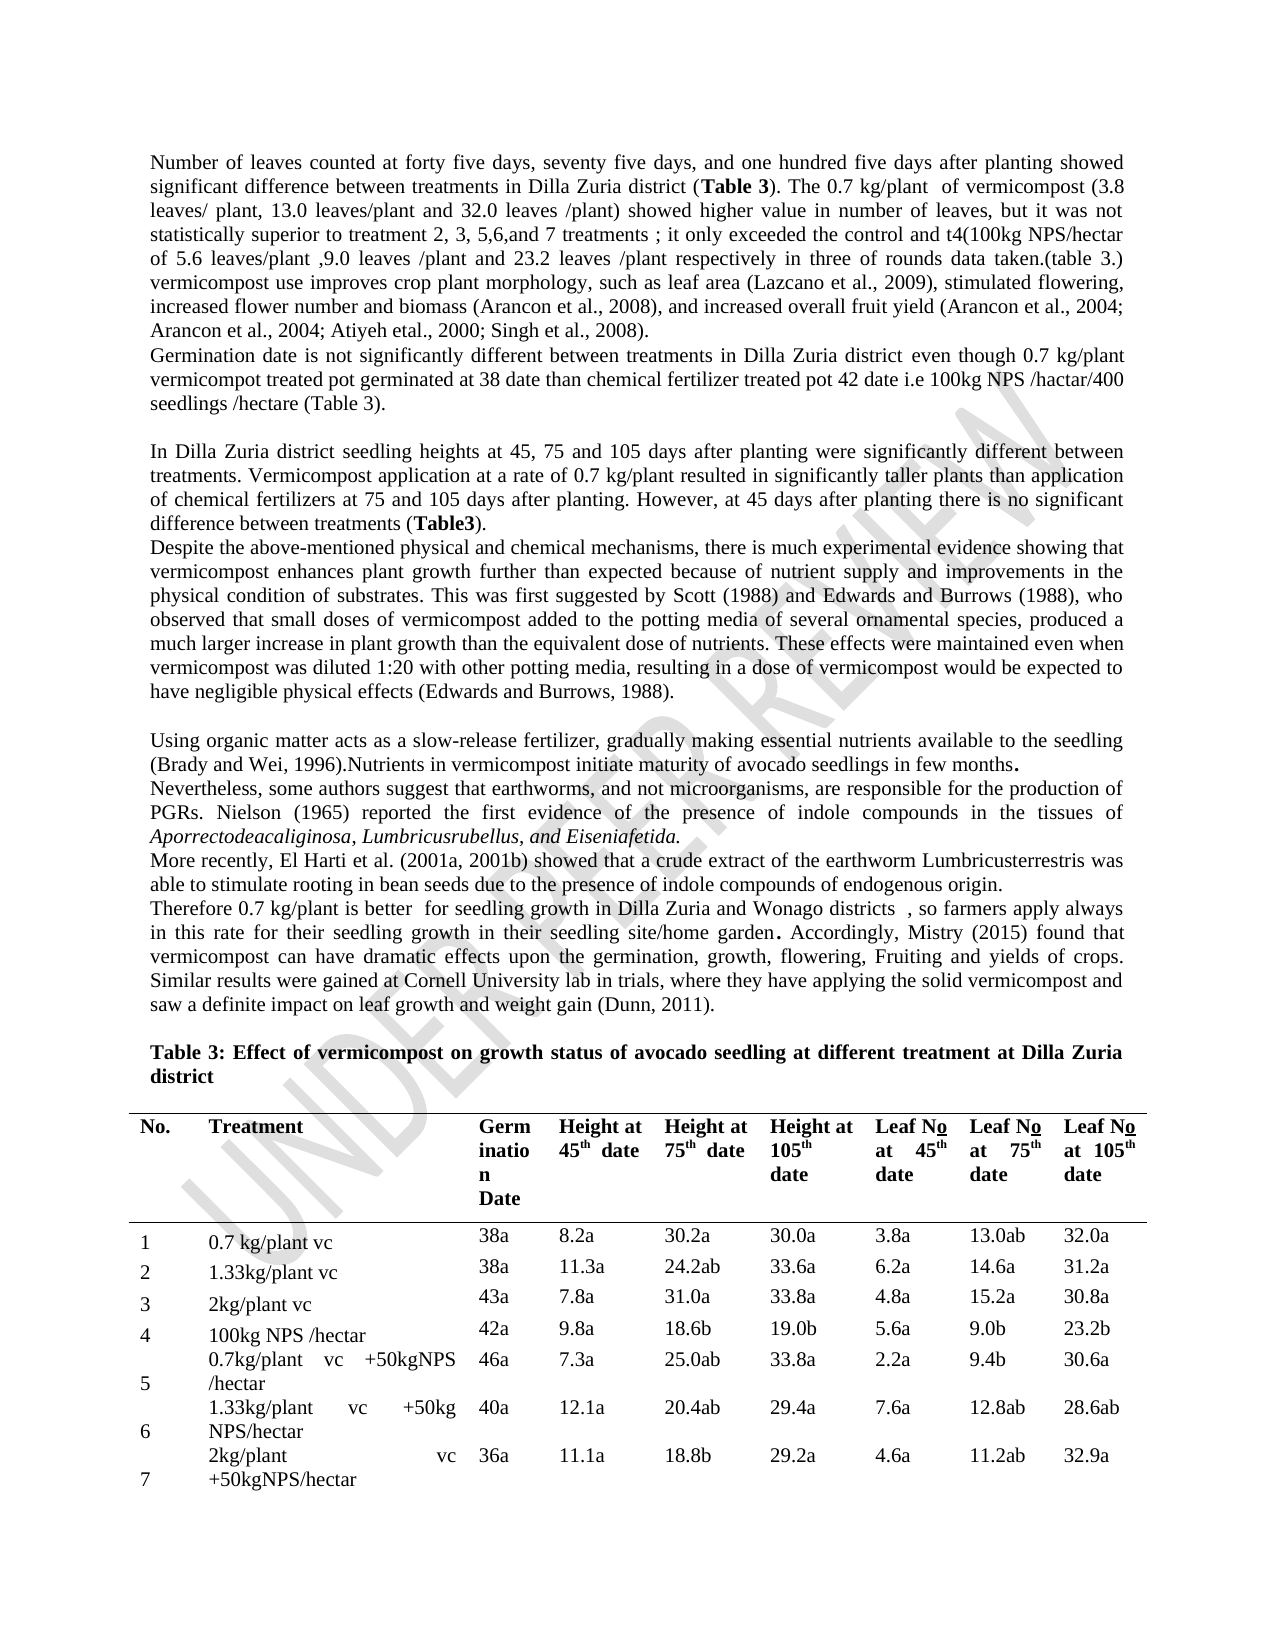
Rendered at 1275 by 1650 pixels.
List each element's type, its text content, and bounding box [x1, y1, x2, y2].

table_cell 42a [468, 1316, 548, 1347]
table_cell 7.6a [864, 1395, 958, 1443]
table_cell 29.4a [759, 1395, 864, 1443]
table_cell 19.0b [759, 1316, 864, 1347]
table_cell 9.4b [958, 1347, 1052, 1395]
text In Dilla Zuria district seedling heights at 45, 75 and 105 days after planting were significantly different between treatments. Vermicompost application at a rate of 0.7 kg/plant resulted in significantly taller plants than application of chemical fertilizers at 75 and 105 days after planting. However, at 45 days after planting there is no significant difference between treatments (Table3). [150, 439, 1125, 535]
table_cell 32.0a [1052, 1223, 1147, 1254]
table_cell 40a [468, 1395, 548, 1443]
table_cell 43a [468, 1284, 548, 1316]
table_cell 9.0b [958, 1316, 1052, 1347]
table_cell 33.8a [759, 1284, 864, 1316]
table_cell 4.6a [864, 1443, 958, 1491]
text Table 3: Effect of vermicompost on growth status of avocado seedling at different treatment at Dilla Zuria district [150, 1040, 1125, 1088]
text Despite the above-mentioned physical and chemical mechanisms, there is much experimental evidence showing that vermicompost enhances plant growth further than expected because of nutrient supply and improvements in the physical condition of substrates. This was first suggested by Scott (1988) and Edwards and Burrows (1988), who observed that small doses of vermicompost added to the potting media of several ornamental species, produced a much larger increase in plant growth than the equivalent dose of nutrients. These effects were maintained even when vermicompost was diluted 1:20 with other potting media, resulting in a dose of vermicompost would be expected to have negligible physical effects (Edwards and Burrows, 1988). [150, 535, 1125, 703]
table_cell 18.6b [653, 1316, 759, 1347]
table_cell 31.2a [1052, 1254, 1147, 1284]
table_cell 36a [468, 1443, 548, 1491]
table_cell 29.2a [759, 1443, 864, 1491]
table_header Leaf No at 105th date [1052, 1114, 1147, 1222]
table_cell 30.6a [1052, 1347, 1147, 1395]
table_cell 33.6a [759, 1254, 864, 1284]
table_cell 11.2ab [958, 1443, 1052, 1491]
table_cell 18.8b [653, 1443, 759, 1491]
table_cell 30.2a [653, 1223, 759, 1254]
table_header Height at 105th date [759, 1114, 864, 1222]
table_cell 38a [468, 1223, 548, 1254]
table_cell 100kg NPS /hectar [197, 1316, 467, 1347]
table_cell 9.8a [548, 1316, 653, 1347]
table_cell 2kg/plant vc +50kgNPS/hectar [197, 1443, 467, 1491]
table_header Leaf No at 45th date [864, 1114, 958, 1222]
table_cell 8.2a [548, 1223, 653, 1254]
table_cell 1.33kg/plant vc [197, 1254, 467, 1284]
table_cell 46a [468, 1347, 548, 1395]
table_cell 1.33kg/plant vc +50kg NPS/hectar [197, 1395, 467, 1443]
table_header Germination Date [468, 1114, 548, 1222]
table_cell 28.6ab [1052, 1395, 1147, 1443]
table_cell 3 [129, 1284, 197, 1316]
text Nevertheless, some authors suggest that earthworms, and not microorganisms, are responsible for the production of PGRs. Nielson (1965) reported the first evidence of the presence of indole compounds in the tissues of Aporrectodeacaliginosa, Lumbricusrubellus, and Eiseniafetida. [150, 776, 1125, 848]
text Therefore 0.7 kg/plant is better for seedling growth in Dilla Zuria and Wonago districts , so farmers apply always in this rate for their seedling growth in their seedling site/home garden. Accordingly, Mistry (2015) found that vermicompost can have dramatic effects upon the germination, growth, flowering, Fruiting and yields of crops. Similar results were gained at Cornell University lab in trials, where they have applying the solid vermicompost and saw a definite impact on leaf growth and weight gain (Dunn, 2011). [150, 896, 1125, 1016]
table_cell 12.1a [548, 1395, 653, 1443]
table_cell 13.0ab [958, 1223, 1052, 1254]
table_cell 12.8ab [958, 1395, 1052, 1443]
text Germination date is not significantly different between treatments in Dilla Zuria district even though 0.7 kg/plant vermicompot treated pot germinated at 38 date than chemical fertilizer treated pot 42 date i.e 100kg NPS /hactar/400 seedlings /hectare (Table 3). [150, 342, 1125, 415]
table_header Height at 45th date [548, 1114, 653, 1222]
table_cell 5.6a [864, 1316, 958, 1347]
table_cell 32.9a [1052, 1443, 1147, 1491]
table_cell 0.7 kg/plant vc [197, 1223, 467, 1254]
table_header No. [129, 1114, 197, 1222]
table_cell 31.0a [653, 1284, 759, 1316]
table_cell 2kg/plant vc [197, 1284, 467, 1316]
table_cell 7 [129, 1443, 197, 1491]
table_header Treatment [197, 1114, 467, 1222]
table_cell 2.2a [864, 1347, 958, 1395]
table_cell 7.8a [548, 1284, 653, 1316]
table_cell 2 [129, 1254, 197, 1284]
table_cell 14.6a [958, 1254, 1052, 1284]
table_cell 24.2ab [653, 1254, 759, 1284]
table_cell 3.8a [864, 1223, 958, 1254]
table_cell 4 [129, 1316, 197, 1347]
table_cell 33.8a [759, 1347, 864, 1395]
table_cell 25.0ab [653, 1347, 759, 1395]
text Using organic matter acts as a slow-release fertilizer, gradually making essential nutrients available to the seedling (Brady and Wei, 1996).Nutrients in vermicompost initiate maturity of avocado seedlings in few months. [150, 727, 1125, 776]
table_cell 11.3a [548, 1254, 653, 1284]
table_cell 23.2b [1052, 1316, 1147, 1347]
table_cell 0.7kg/plant vc +50kgNPS /hectar [197, 1347, 467, 1395]
text More recently, El Harti et al. (2001a, 2001b) showed that a crude extract of the earthworm Lumbricusterrestris was able to stimulate rooting in bean seeds due to the presence of indole compounds of endogenous origin. [150, 848, 1125, 896]
table_header Height at 75th date [653, 1114, 759, 1222]
text Number of leaves counted at forty five days, seventy five days, and one hundred five days after planting showed significant difference between treatments in Dilla Zuria district (Table 3). The 0.7 kg/plant of vermicompost (3.8 leaves/ plant, 13.0 leaves/plant and 32.0 leaves /plant) showed higher value in number of leaves, but it was not statistically superior to treatment 2, 3, 5,6,and 7 treatments ; it only exceeded the control and t4(100kg NPS/hectar of 5.6 leaves/plant ,9.0 leaves /plant and 23.2 leaves /plant respectively in three of rounds data taken.(table 3.) vermicompost use improves crop plant morphology, such as leaf area (Lazcano et al., 2009), stimulated flowering, increased flower number and biomass (Arancon et al., 2008), and increased overall fruit yield (Arancon et al., 2004; Arancon et al., 2004; Atiyeh etal., 2000; Singh et al., 2008). [150, 150, 1125, 342]
table_cell 4.8a [864, 1284, 958, 1316]
table_cell 15.2a [958, 1284, 1052, 1316]
table_cell 1 [129, 1223, 197, 1254]
table_cell 5 [129, 1347, 197, 1395]
table_cell 6 [129, 1395, 197, 1443]
table_cell 38a [468, 1254, 548, 1284]
table_cell 30.8a [1052, 1284, 1147, 1316]
table_cell 11.1a [548, 1443, 653, 1491]
table_cell 6.2a [864, 1254, 958, 1284]
table_header Leaf No at 75th date [958, 1114, 1052, 1222]
table_cell 30.0a [759, 1223, 864, 1254]
table_cell 20.4ab [653, 1395, 759, 1443]
table_cell 7.3a [548, 1347, 653, 1395]
